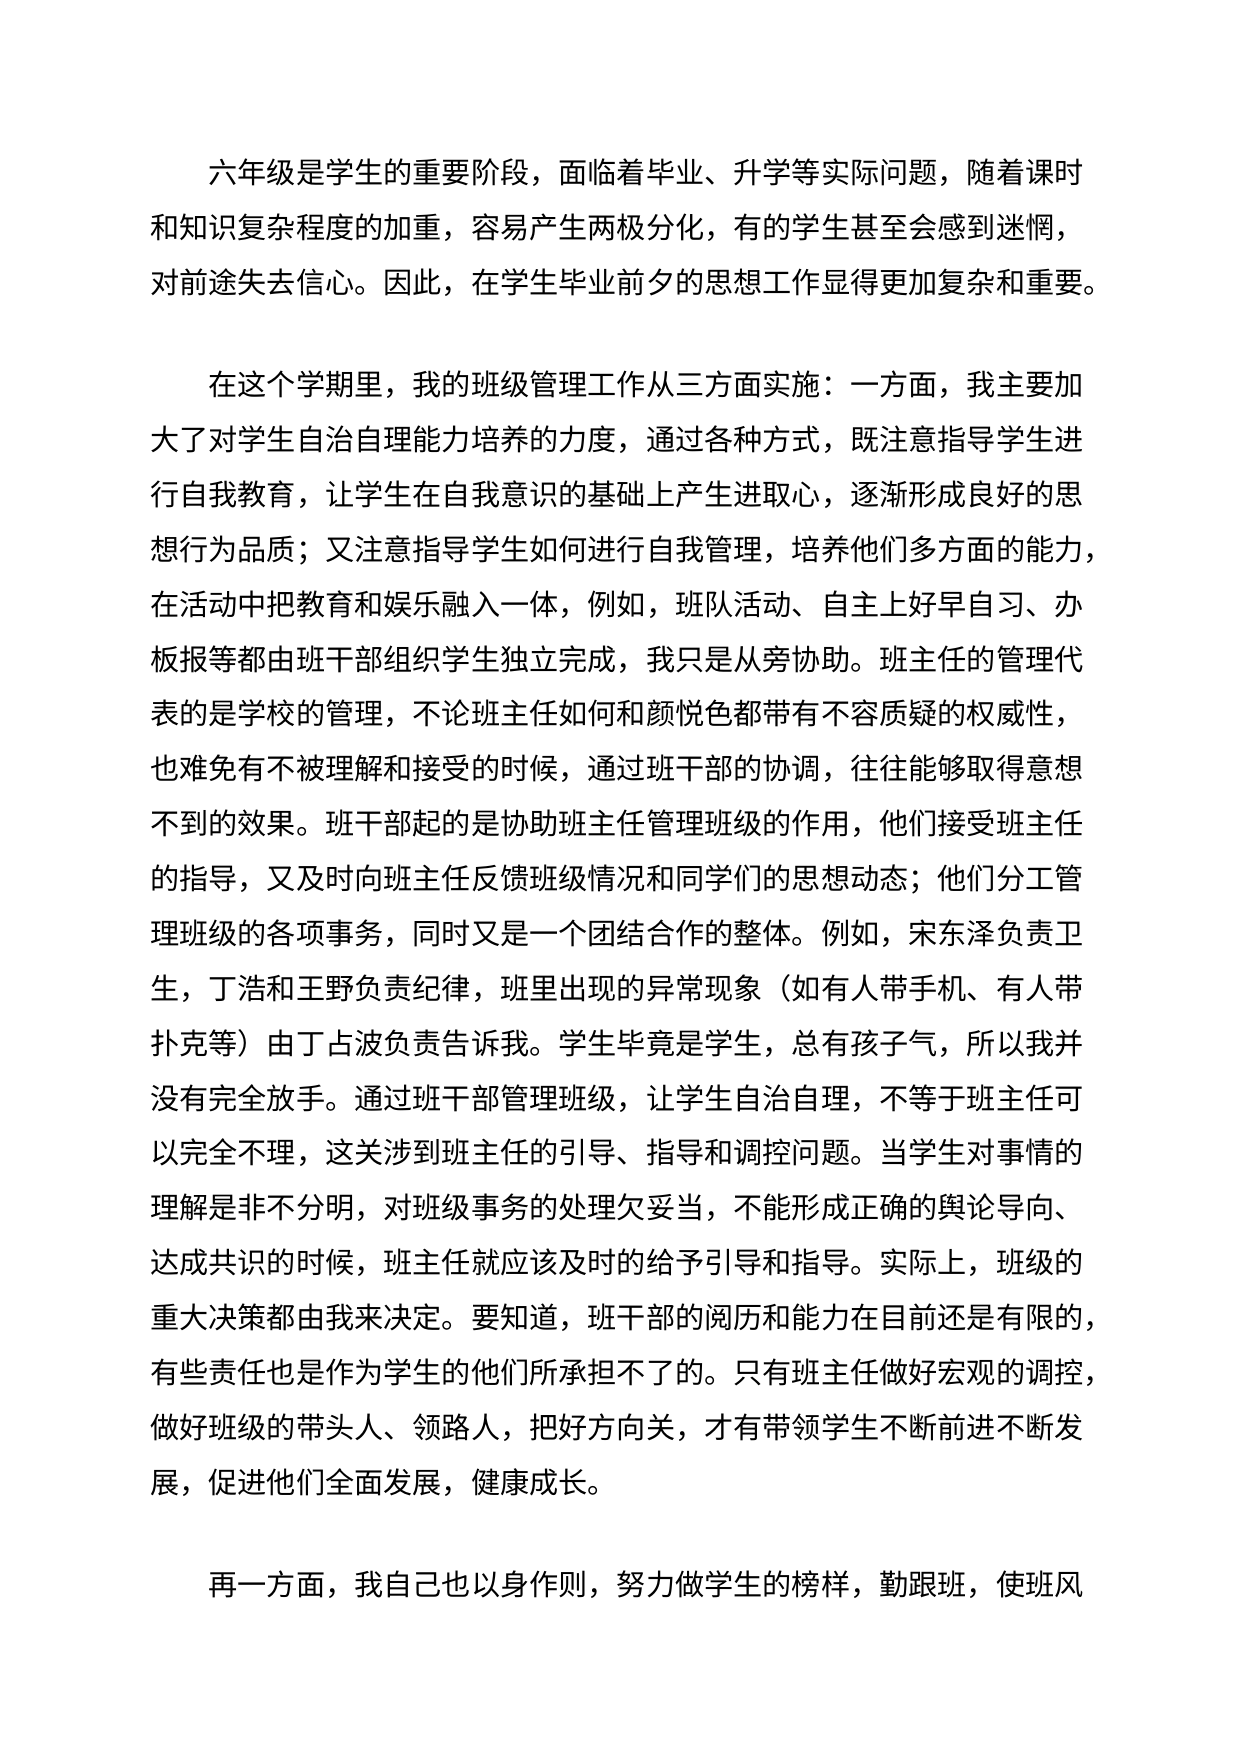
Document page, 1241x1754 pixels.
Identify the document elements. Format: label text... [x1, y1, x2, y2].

text 在这个学期里，我的班级管理工作从三方面实施：一方面，我主要加大了对学生自治自理能力培养的力度，通过各种方式，既注意指导学生进行自我教育，让学生在自我意识的基础上产生进取心，逐渐形成良好的思想行为品质；又注意指导学生如何进行自我管理，培养他们多方面的能力，在活动中把教育和娱乐融入一体，例如，班队活动、自主上好早自习、办板报等都由班干部组织学生独立完成，我只是从旁协助。班主任的管理代表的是学校的管理，不论班主任如何和颜悦色都带有不容质疑的权威性，也难免有不被理解和接受的时候，通过班干部的协调，往往能够取得意想不到的效果。班干部起的是协助班主任管理班级的作用，他们接受班主任的指导，又及时向班主任反馈班级情况和同学们的思想动态；他们分工管理班级的各项事务，同时又是一个团结合作的整体。例如，宋东泽负责卫生，丁浩和王野负责纪律，班里出现的异常现象（如有人带手机、有人带扑克等）由丁占波负责告诉我。学生毕竟是学生，总有孩子气，所以我并没有完全放手。通过班干部管理班级，让学生自治自理，不等于班主任可以完全不理，这关涉到班主任的引导、指导和调控问题。当学生对事情的理解是非不分明，对班级事务的处理欠妥当，不能形成正确的舆论导向、达成共识的时候，班主任就应该及时的给予引导和指导。实际上，班级的重大决策都由我来决定。要知道，班干部的阅历和能力在目前还是有限的，有些责任也是作为学生的他们所承担不了的。只有班主任做好宏观的调控，做好班级的带头人、领路人，把好方向关，才有带领学生不断前进不断发展，促进他们全面发展，健康成长。 [150, 362, 1090, 1502]
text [150, 1561, 1090, 1603]
text 六年级是学生的重要阶段，面临着毕业、升学等实际问题，随着课时和知识复杂程度的加重，容易产生两极分化，有的学生甚至会感到迷惘，对前途失去信心。因此，在学生毕业前夕的思想工作显得更加复杂和重要。 [150, 150, 1090, 302]
